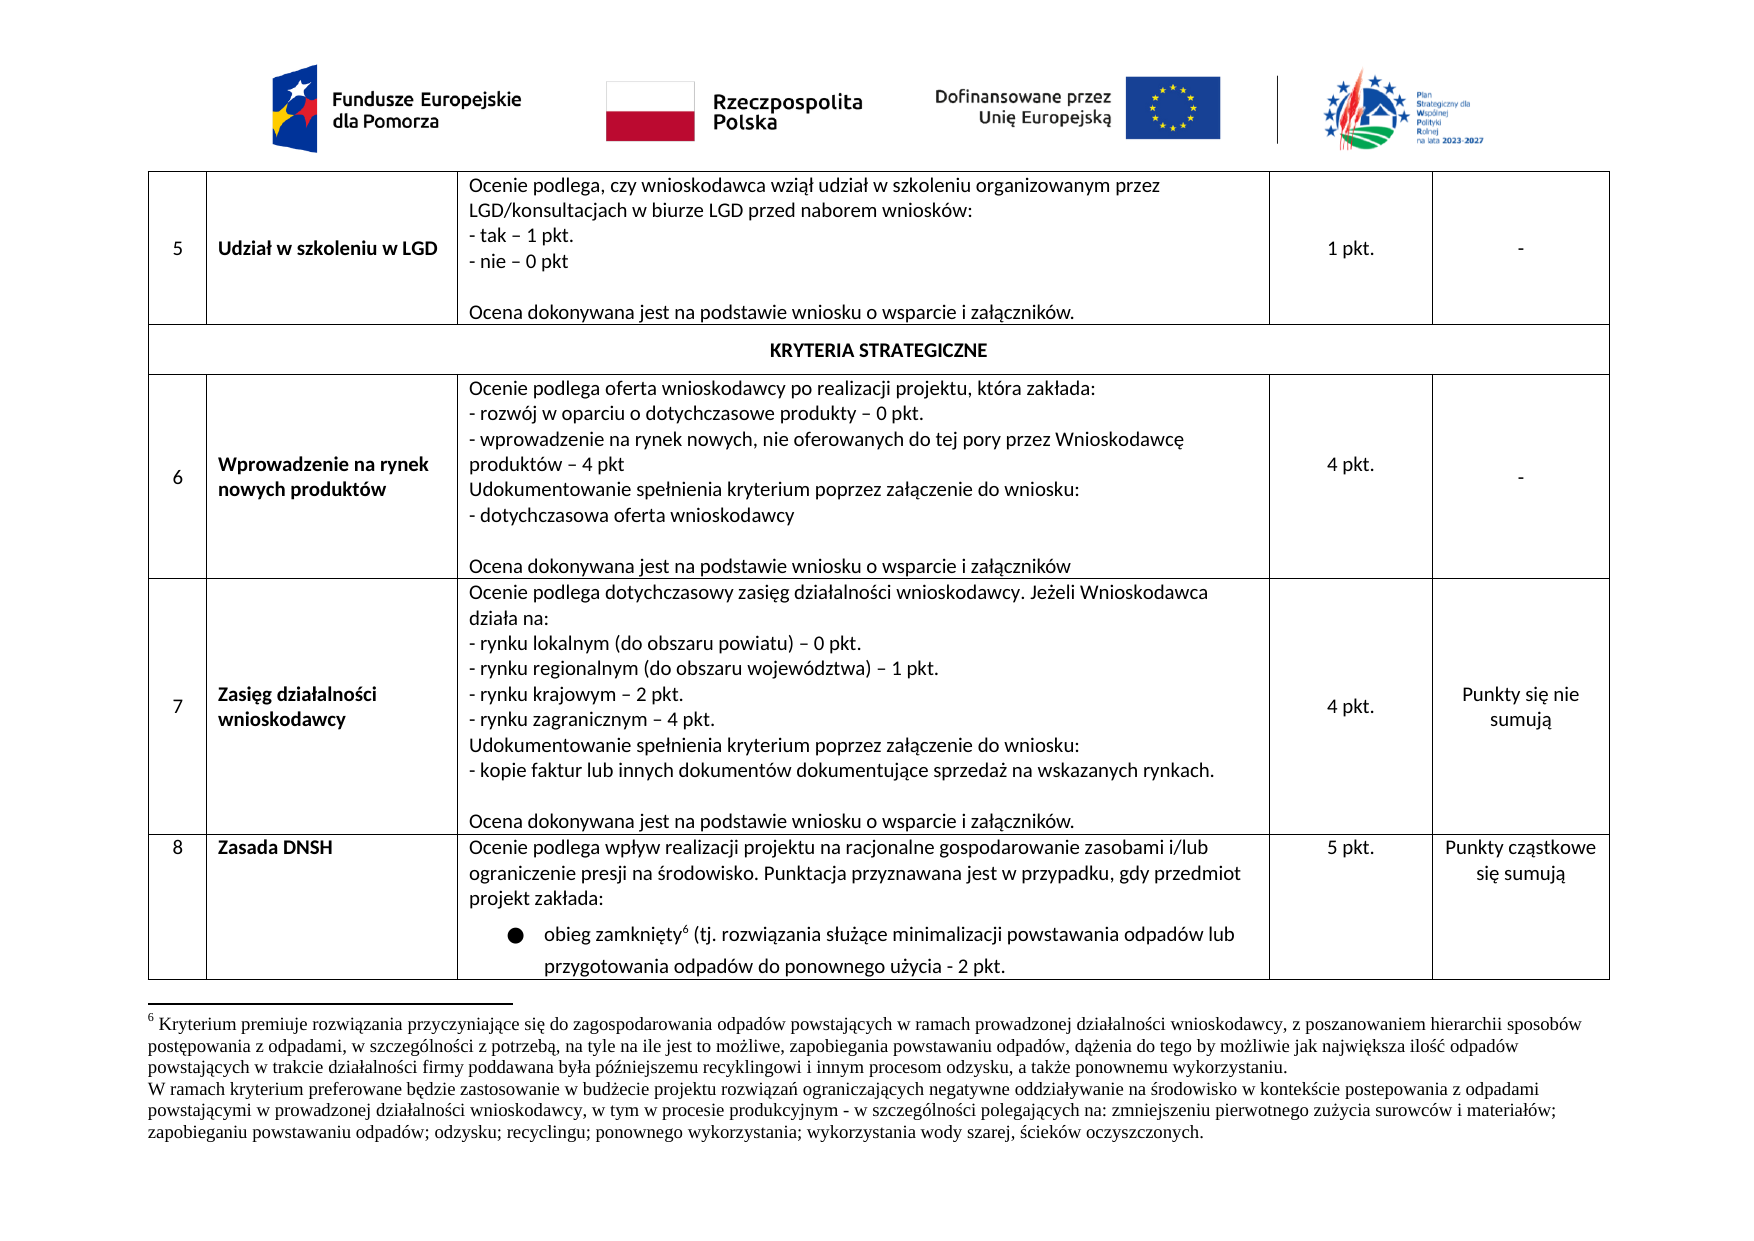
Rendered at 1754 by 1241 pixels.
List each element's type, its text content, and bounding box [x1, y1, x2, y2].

table_cell Udział w szkoleniu w LGD [207, 172, 457, 324]
table_cell 8 [149, 835, 206, 979]
table_cell 4 pkt. [1270, 375, 1432, 578]
table_cell Zasada DNSH [207, 835, 457, 979]
table_cell KRYTERIA STRATEGICZNE [149, 325, 1609, 374]
table_cell Ocenie podlega, czy wnioskodawca wziął udział w szkoleniu organizowanym przez LGD/konsultacjach w biurze LGD przed naborem wniosków: - tak – 1 pkt. - nie – 0 pkt Ocena dokonywana jest na podstawie wniosku o wsparcie i załączników. [458, 172, 1269, 324]
table_cell Wprowadzenie na rynek nowych produktów [207, 375, 457, 578]
table_cell 5 pkt. [1270, 835, 1432, 979]
table_cell Ocenie podlega oferta wnioskodawcy po realizacji projektu, która zakłada: - rozwój w oparciu o dotychczasowe produkty – 0 pkt. - wprowadzenie na rynek nowych, nie oferowanych do tej pory przez Wnioskodawcę produktów – 4 pkt Udokumentowanie spełnienia kryterium poprzez załączenie do wniosku: - dotychczasowa oferta wnioskodawcy Ocena dokonywana jest na podstawie wniosku o wsparcie i załączników [458, 375, 1269, 578]
table_cell 7 [149, 579, 206, 833]
table_cell Punkty się nie sumują [1433, 579, 1609, 833]
table_cell 1 pkt. [1270, 172, 1432, 324]
table_cell 4 pkt. [1270, 579, 1432, 833]
table_cell - [1433, 172, 1609, 324]
picture [147, 44, 1607, 171]
table_cell 5 [149, 172, 206, 324]
table_cell 6 [149, 375, 206, 578]
table_cell - [1433, 375, 1609, 578]
table_cell Ocenie podlega dotychczasowy zasięg działalności wnioskodawcy. Jeżeli Wnioskodawca działa na: - rynku lokalnym (do obszaru powiatu) – 0 pkt. - rynku regionalnym (do obszaru województwa) – 1 pkt. - rynku krajowym – 2 pkt. - rynku zagranicznym – 4 pkt. Udokumentowanie spełnienia kryterium poprzez załączenie do wniosku: - kopie faktur lub innych dokumentów dokumentujące sprzedaż na wskazanych rynkach. Ocena dokonywana jest na podstawie wniosku o wsparcie i załączników. [458, 579, 1269, 833]
table_cell Zasięg działalności wnioskodawcy [207, 579, 457, 833]
table_cell Punkty cząstkowe się sumują [1433, 835, 1609, 979]
